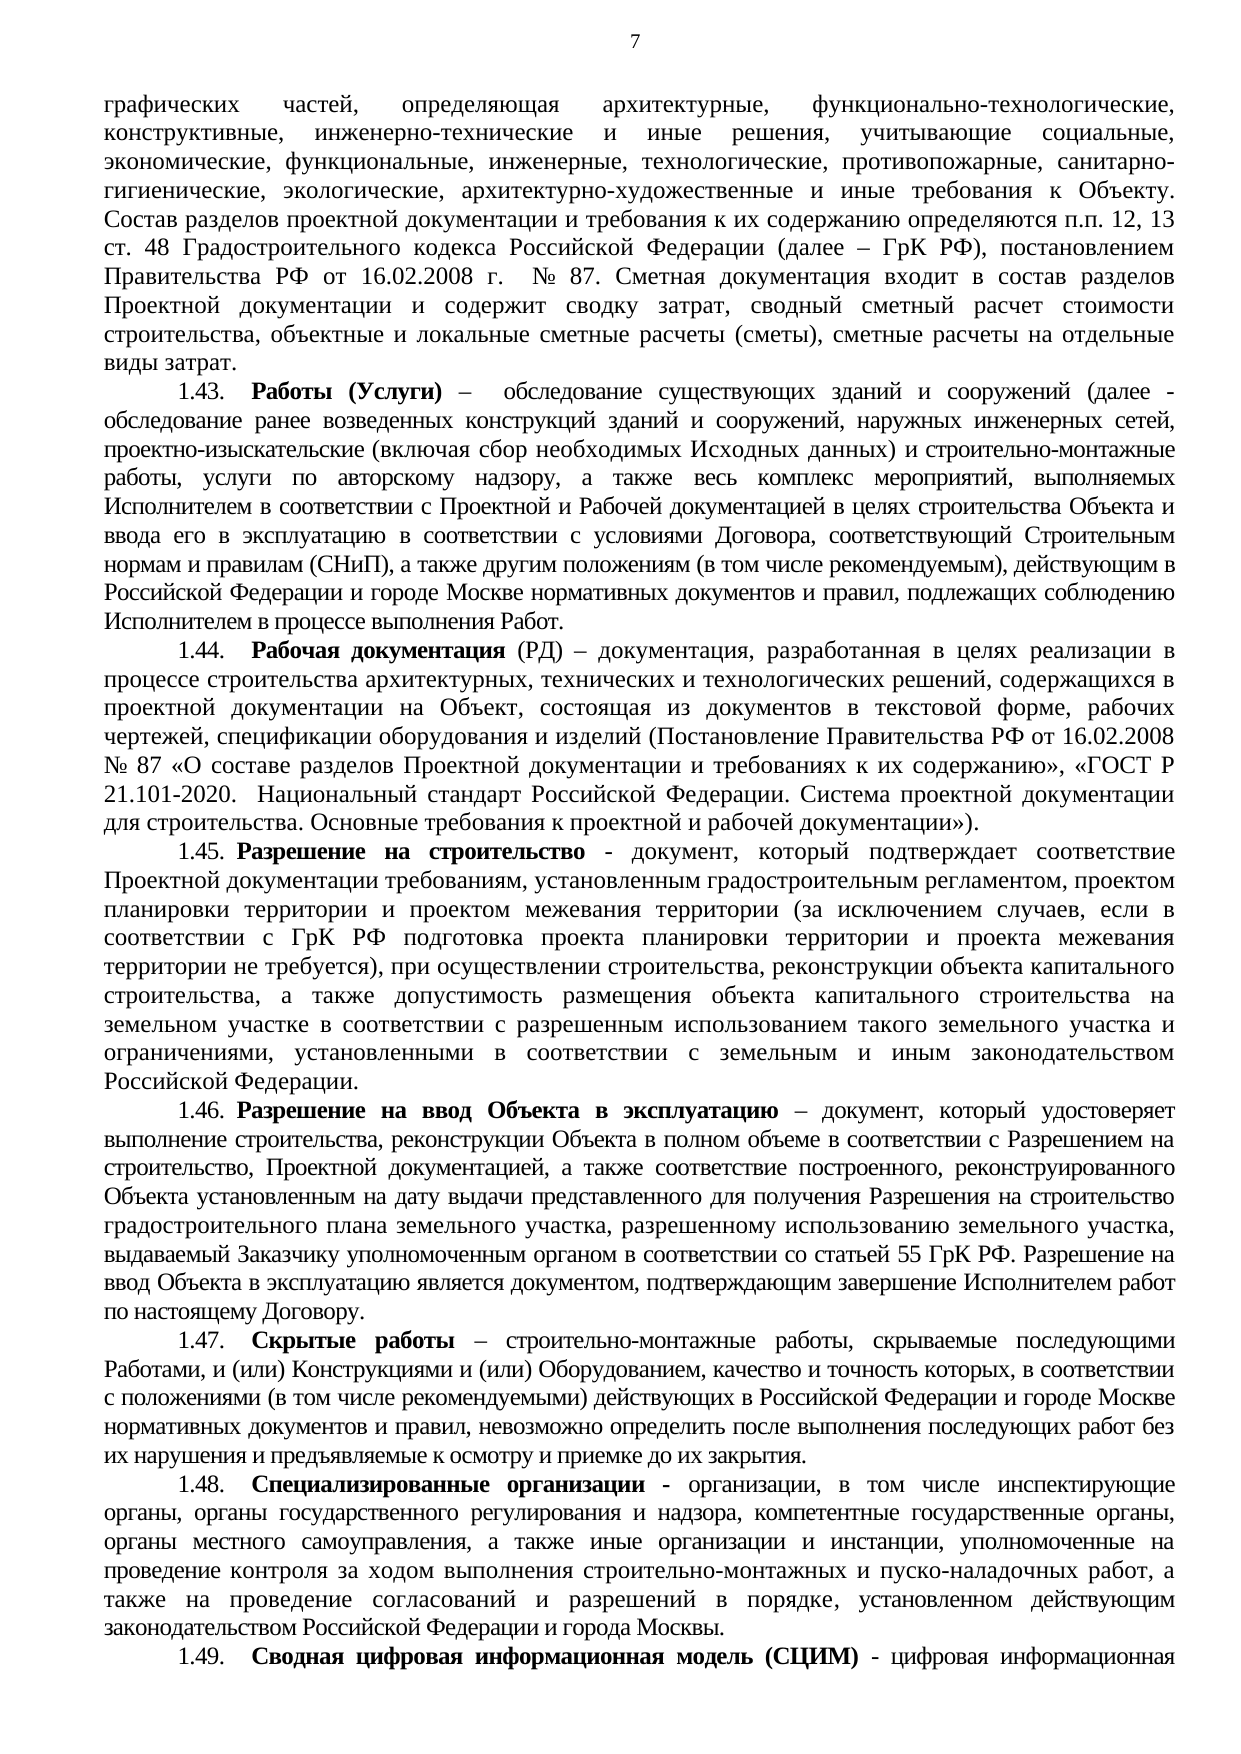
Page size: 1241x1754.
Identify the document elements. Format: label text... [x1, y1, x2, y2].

list Скрытые работы – строительно-монтажные работы, скрываемые последующими Работами, и (или) Конструкциями и (или) Оборудованием, качество и точность которых, в соответствии с положениями (в том числе рекомендуемыми) действующих в Российской Федерации и городе Москве нормативных документов и правил, невозможно определить после выполнения последующих работ без их нарушения и предъявляемые к осмотру и приемке до их закрытия. [103, 1325, 1176, 1469]
list Разрешение на ввод Объекта в эксплуатацию – документ, который удостоверяет выполнение строительства, реконструкции Объекта в полном объеме в соответствии с Разрешением на строительство, Проектной документацией, а также соответствие построенного, реконструированного Объекта установленным на дату выдачи представленного для получения Разрешения на строительство градостроительного плана земельного участка, разрешенному использованию земельного участка, выдаваемый Заказчику уполномоченным органом в соответствии со статьей 55 ГрК РФ. Разрешение на ввод Объекта в эксплуатацию является документом, подтверждающим завершение Исполнителем работ по настоящему Договору. [103, 1095, 1176, 1325]
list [103, 89, 1176, 376]
list Разрешение на строительство - документ, который подтверждает соответствие Проектной документации требованиям, установленным градостроительным регламентом, проектом планировки территории и проектом межевания территории (за исключением случаев, если в соответствии с ГрК РФ подготовка проекта планировки территории и проекта межевания территории не требуется), при осуществлении строительства, реконструкции объекта капитального строительства, а также допустимость размещения объекта капитального строительства на земельном участке в соответствии с разрешенным использованием такого земельного участка и ограничениями, установленными в соответствии с земельным и иным законодательством Российской Федерации. [103, 836, 1176, 1095]
list Рабочая документация (РД) – документация, разработанная в целях реализации в процессе строительства архитектурных, технических и технологических решений, содержащихся в проектной документации на Объект, состоящая из документов в текстовой форме, рабочих чертежей, спецификации оборудования и изделий (Постановление Правительства РФ от 16.02.2008 № 87 «О составе разделов Проектной документации и требованиях к их содержанию», «ГОСТ Р 21.101-2020. Национальный стандарт Российской Федерации. Система проектной документации для строительства. Основные требования к проектной и рабочей документации»). [103, 635, 1176, 836]
list Работы (Услуги) – обследование существующих зданий и сооружений (далее - обследование ранее возведенных конструкций зданий и сооружений, наружных инженерных сетей, проектно-изыскательские (включая сбор необходимых Исходных данных) и строительно-монтажные работы, услуги по авторскому надзору, а также весь комплекс мероприятий, выполняемых Исполнителем в соответствии с Проектной и Рабочей документацией в целях строительства Объекта и ввода его в эксплуатацию в соответствии с условиями Договора, соответствующий Строительным нормам и правилам (СНиП), а также другим положениям (в том числе рекомендуемым), действующим в Российской Федерации и городе Москве нормативных документов и правил, подлежащих соблюдению Исполнителем в процессе выполнения Работ. [103, 376, 1176, 635]
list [103, 1641, 1176, 1670]
list Специализированные организации - организации, в том числе инспектирующие органы, органы государственного регулирования и надзора, компетентные государственные органы, органы местного самоуправления, а также иные организации и инстанции, уполномоченные на проведение контроля за ходом выполнения строительно-монтажных и пуско-наладочных работ, а также на проведение согласований и разрешений в порядке, установленном действующим законодательством Российской Федерации и города Москвы. [103, 1469, 1176, 1641]
